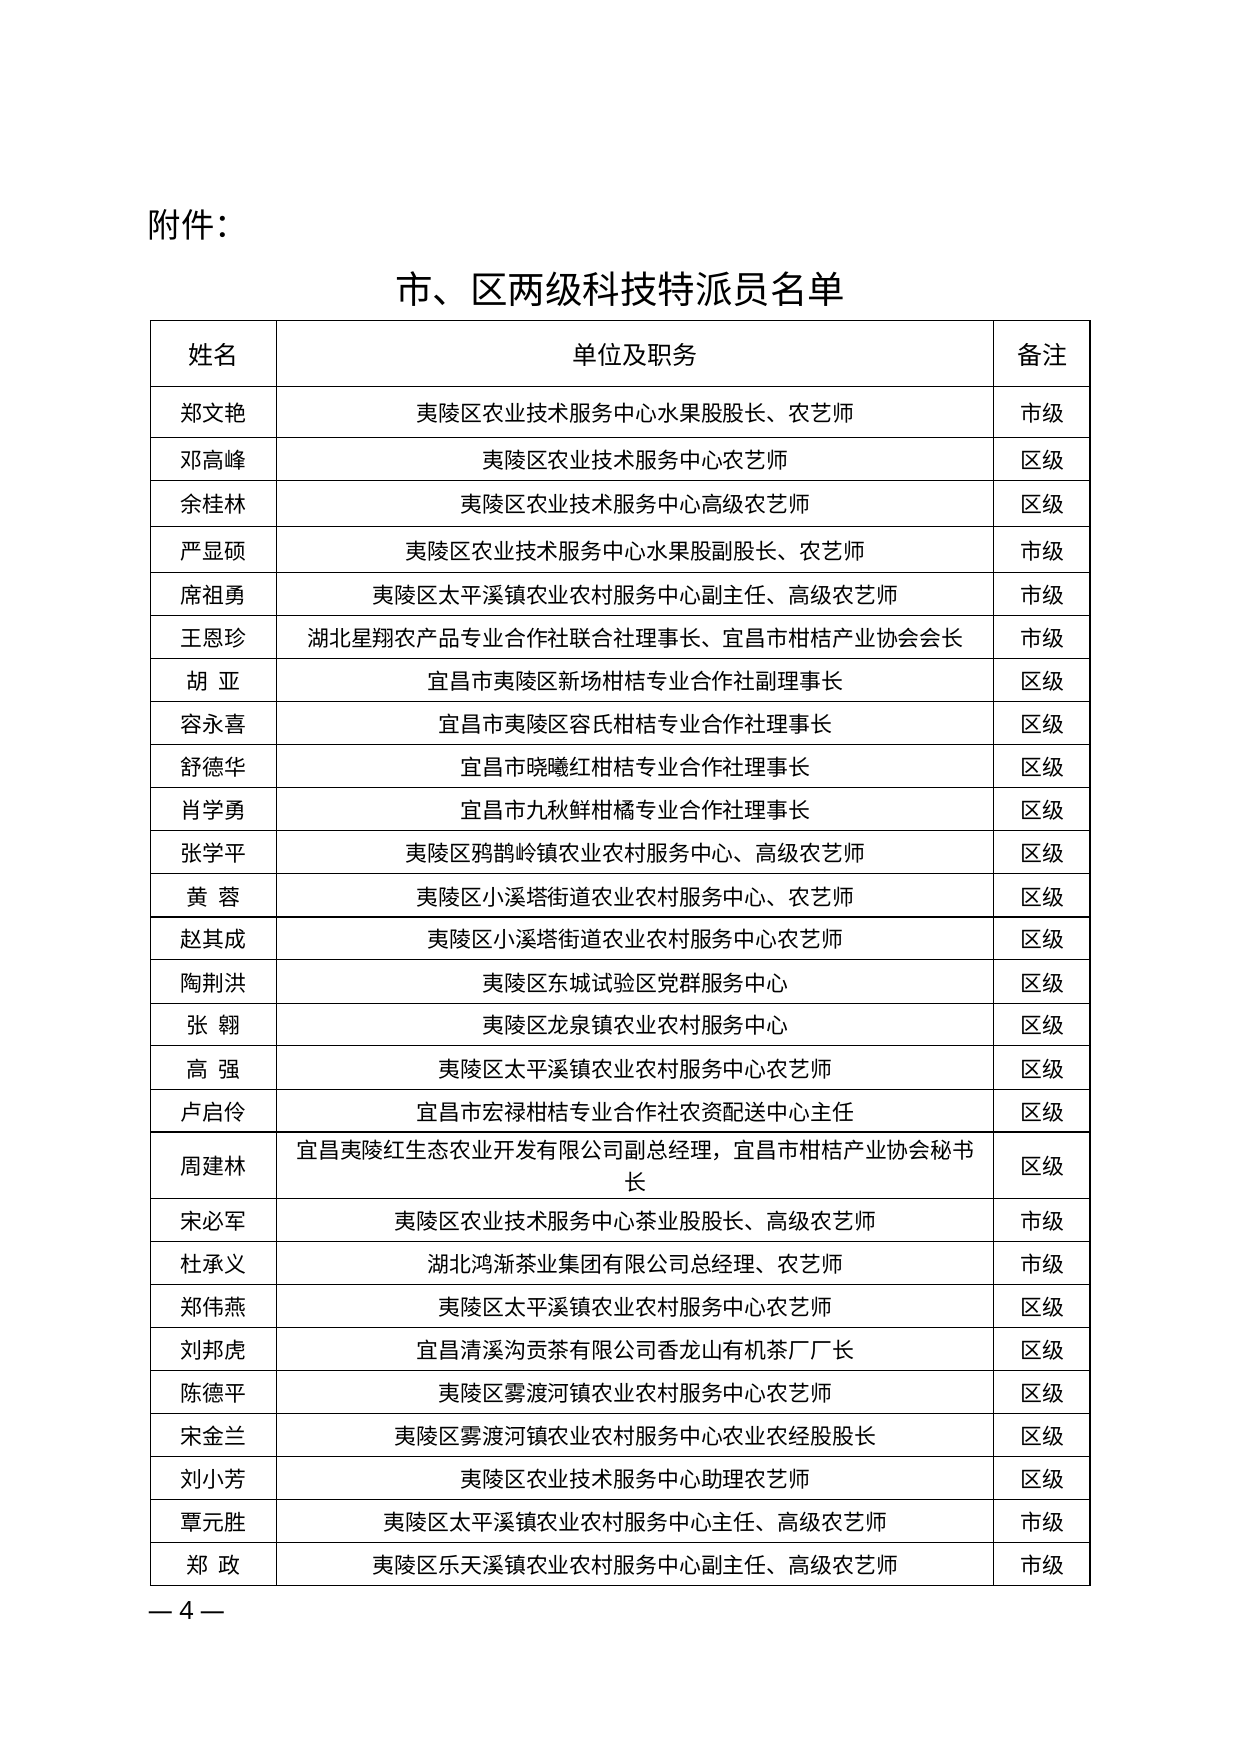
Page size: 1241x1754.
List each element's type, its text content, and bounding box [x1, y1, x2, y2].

table_cell 宜昌市九秋鲜柑橘专业合作社理事长 [277, 788, 993, 830]
table_cell 席祖勇 [151, 573, 276, 615]
table_cell 覃元胜 [151, 1500, 276, 1542]
table_cell 宜昌夷陵红生态农业开发有限公司副总经理，宜昌市柑桔产业协会秘书长 [277, 1133, 993, 1197]
table_cell 区级 [994, 1328, 1089, 1369]
table_cell 区级 [994, 1285, 1089, 1327]
table_cell 夷陵区农业技术服务中心高级农艺师 [277, 481, 993, 526]
table_cell 宋金兰 [151, 1414, 276, 1456]
table_cell 高 强 [151, 1046, 276, 1088]
table_cell 区级 [994, 659, 1089, 701]
table_cell 黄 蓉 [151, 874, 276, 916]
table_cell 区级 [994, 438, 1089, 480]
table_cell 夷陵区太平溪镇农业农村服务中心副主任、高级农艺师 [277, 573, 993, 615]
table_cell 区级 [994, 1004, 1089, 1045]
table_cell 刘小芳 [151, 1457, 276, 1499]
table_cell 区级 [994, 788, 1089, 830]
table_cell 舒德华 [151, 745, 276, 787]
table_cell 区级 [994, 1090, 1089, 1131]
table_cell 卢启伶 [151, 1090, 276, 1131]
table_cell 张学平 [151, 831, 276, 873]
table_cell 区级 [994, 874, 1089, 916]
table_cell 区级 [994, 702, 1089, 744]
table_cell 夷陵区农业技术服务中心助理农艺师 [277, 1457, 993, 1499]
table_cell 市级 [994, 1242, 1089, 1283]
table_cell 郑文艳 [151, 387, 276, 437]
table_cell 夷陵区太平溪镇农业农村服务中心主任、高级农艺师 [277, 1500, 993, 1542]
table_cell 陈德平 [151, 1371, 276, 1413]
table_cell 赵其成 [151, 918, 276, 959]
table_cell 夷陵区东城试验区党群服务中心 [277, 960, 993, 1002]
table_cell 区级 [994, 481, 1089, 526]
table_header 备注 [994, 321, 1089, 386]
table_cell 宜昌市宏禄柑桔专业合作社农资配送中心主任 [277, 1090, 993, 1131]
table_cell 夷陵区乐天溪镇农业农村服务中心副主任、高级农艺师 [277, 1543, 993, 1585]
table_cell 王恩珍 [151, 616, 276, 658]
table_cell 夷陵区农业技术服务中心农艺师 [277, 438, 993, 480]
table_cell 区级 [994, 918, 1089, 959]
table_cell 市级 [994, 1199, 1089, 1241]
table_cell 严显硕 [151, 527, 276, 572]
table_cell 宜昌市夷陵区容氏柑桔专业合作社理事长 [277, 702, 993, 744]
table_cell 宜昌清溪沟贡茶有限公司香龙山有机茶厂厂长 [277, 1328, 993, 1369]
table_cell 夷陵区农业技术服务中心水果股副股长、农艺师 [277, 527, 993, 572]
table_cell 胡 亚 [151, 659, 276, 701]
table_cell 周建林 [151, 1133, 276, 1197]
table_cell 容永喜 [151, 702, 276, 744]
table_cell 邓高峰 [151, 438, 276, 480]
table_cell 夷陵区农业技术服务中心茶业股股长、高级农艺师 [277, 1199, 993, 1241]
table_cell 郑伟燕 [151, 1285, 276, 1327]
table_cell 肖学勇 [151, 788, 276, 830]
table_cell 区级 [994, 831, 1089, 873]
text 市、区两级科技特派员名单 [148, 255, 1093, 320]
table_cell 湖北鸿渐茶业集团有限公司总经理、农艺师 [277, 1242, 993, 1283]
table_cell 郑 政 [151, 1543, 276, 1585]
table_cell 区级 [994, 1457, 1089, 1499]
table_cell 宜昌市夷陵区新场柑桔专业合作社副理事长 [277, 659, 993, 701]
table_cell 湖北星翔农产品专业合作社联合社理事长、宜昌市柑桔产业协会会长 [277, 616, 993, 658]
table_cell 余桂林 [151, 481, 276, 526]
table_cell 刘邦虎 [151, 1328, 276, 1369]
table_cell 市级 [994, 527, 1089, 572]
table_cell 区级 [994, 1414, 1089, 1456]
table_cell 市级 [994, 616, 1089, 658]
table_cell 区级 [994, 960, 1089, 1002]
table_header 姓名 [151, 321, 276, 386]
table_cell 夷陵区太平溪镇农业农村服务中心农艺师 [277, 1285, 993, 1327]
table_cell 宜昌市晓曦红柑桔专业合作社理事长 [277, 745, 993, 787]
table_cell 市级 [994, 387, 1089, 437]
table_cell 夷陵区小溪塔街道农业农村服务中心、农艺师 [277, 874, 993, 916]
table_cell 夷陵区太平溪镇农业农村服务中心农艺师 [277, 1046, 993, 1088]
table_cell 张 翱 [151, 1004, 276, 1045]
table_cell 市级 [994, 1500, 1089, 1542]
table_cell 区级 [994, 1371, 1089, 1413]
table_cell 杜承义 [151, 1242, 276, 1283]
table_cell 夷陵区小溪塔街道农业农村服务中心农艺师 [277, 918, 993, 959]
table_cell 夷陵区雾渡河镇农业农村服务中心农业农经股股长 [277, 1414, 993, 1456]
table_header 单位及职务 [277, 321, 993, 386]
text 附件： [148, 190, 983, 255]
table_cell 区级 [994, 1133, 1089, 1197]
table_cell 区级 [994, 1046, 1089, 1088]
table_cell 市级 [994, 1543, 1089, 1585]
table_cell 夷陵区雾渡河镇农业农村服务中心农艺师 [277, 1371, 993, 1413]
table_cell 夷陵区农业技术服务中心水果股股长、农艺师 [277, 387, 993, 437]
table_cell 夷陵区鸦鹊岭镇农业农村服务中心、高级农艺师 [277, 831, 993, 873]
table_cell 市级 [994, 573, 1089, 615]
table_cell 夷陵区龙泉镇农业农村服务中心 [277, 1004, 993, 1045]
table_cell 区级 [994, 745, 1089, 787]
table_cell 陶荆洪 [151, 960, 276, 1002]
table_cell 宋必军 [151, 1199, 276, 1241]
